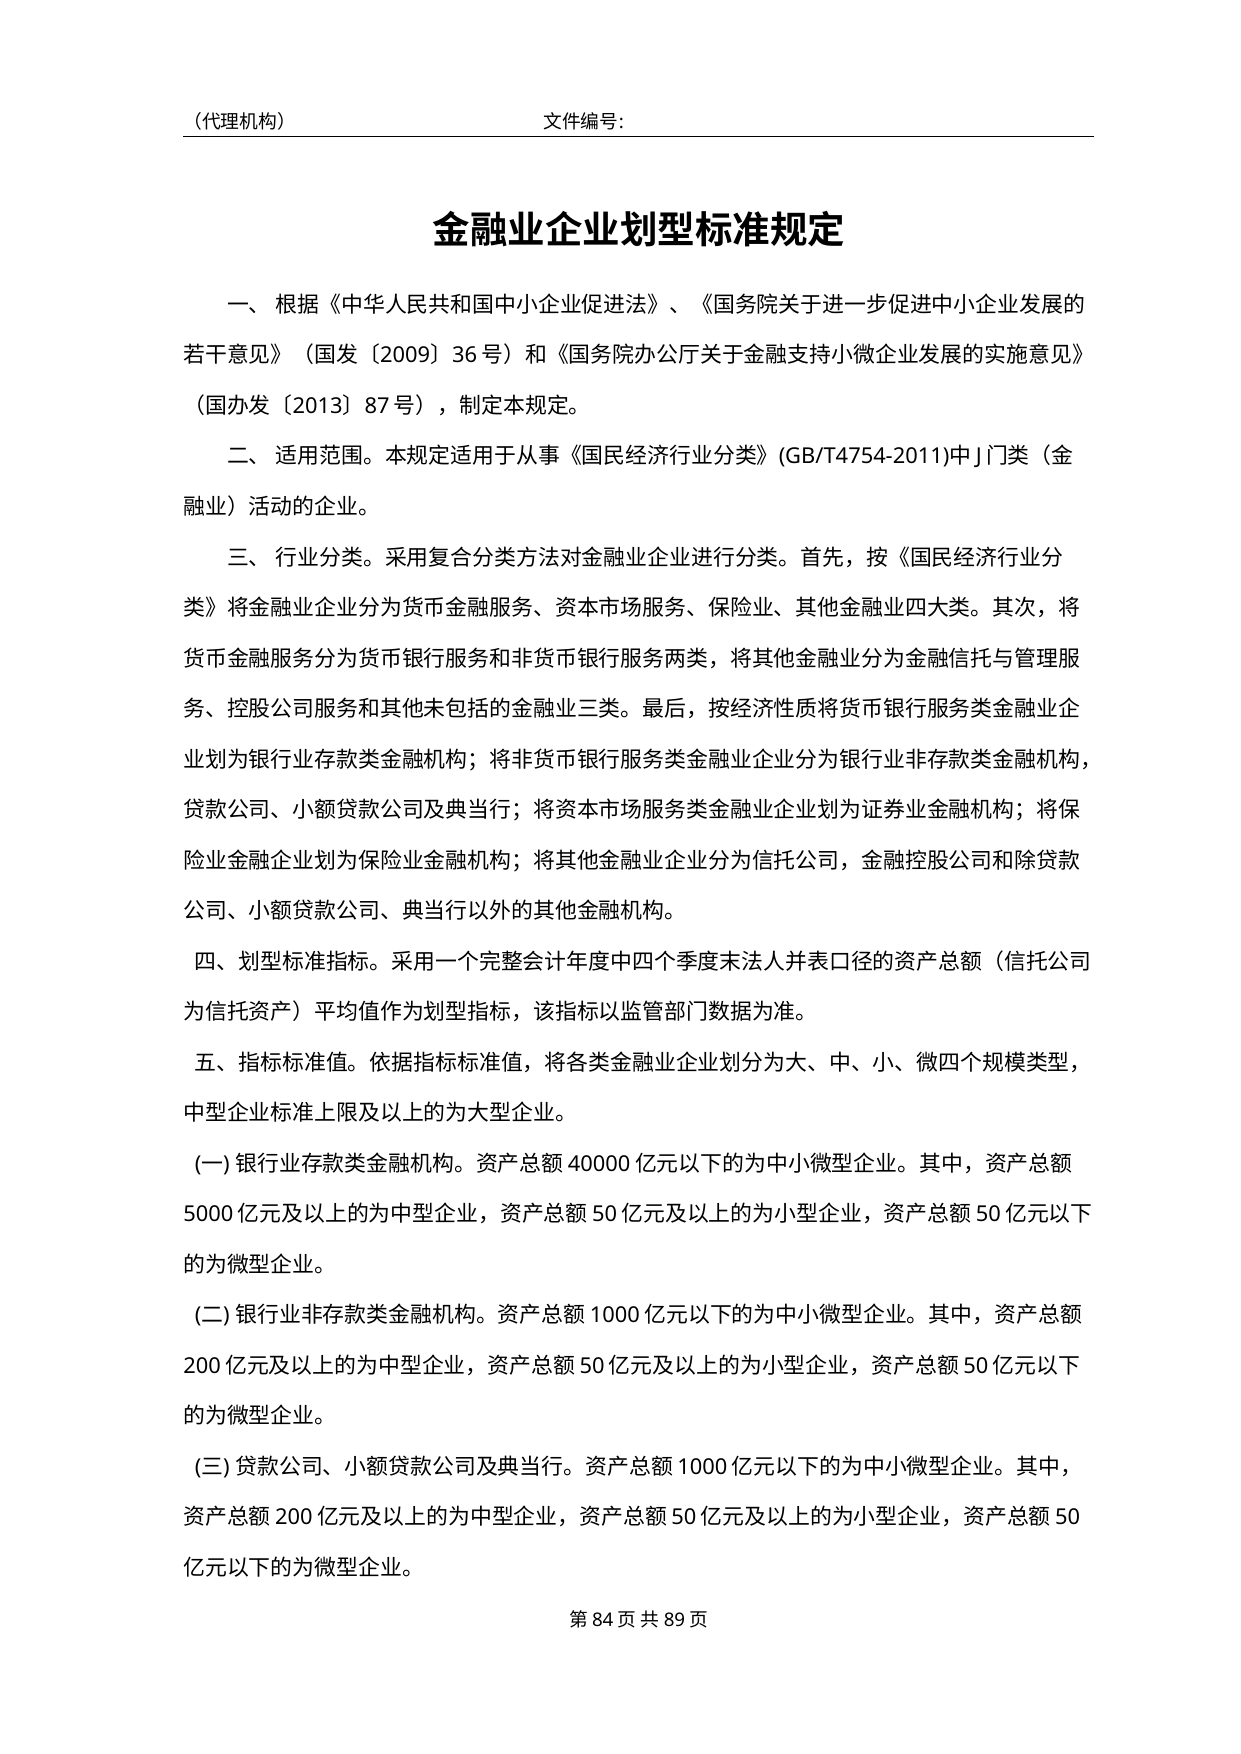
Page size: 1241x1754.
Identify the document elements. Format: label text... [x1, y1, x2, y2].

text 四、划型标准指标。采用一个完整会计年度中四个季度末法人并表口径的资产总额（信托公司为信托资产）平均值作为划型指标，该指标以监管部门数据为准。 [183, 934, 1094, 1035]
text (二) 银行业非存款类金融机构。资产总额1000亿元以下的为中小微型企业。其中，资产总额200亿元及以上的为中型企业，资产总额50亿元及以上的为小型企业，资产总额50亿元以下的为微型企业。 [183, 1288, 1094, 1439]
text 三、 行业分类。采用复合分类方法对金融业企业进行分类。首先，按《国民经济行业分类》将金融业企业分为货币金融服务、资本市场服务、保险业、其他金融业四大类。其次，将货币金融服务分为货币银行服务和非货币银行服务两类，将其他金融业分为金融信托与管理服务、控股公司服务和其他未包括的金融业三类。最后，按经济性质将货币银行服务类金融业企业划为银行业存款类金融机构；将非货币银行服务类金融业企业分为银行业非存款类金融机构，贷款公司、小额贷款公司及典当行；将资本市场服务类金融业企业划为证券业金融机构；将保险业金融企业划为保险业金融机构；将其他金融业企业分为信托公司，金融控股公司和除贷款公司、小额贷款公司、典当行以外的其他金融机构。 [183, 530, 1094, 934]
text 金融业企业划型标准规定 [183, 176, 1094, 277]
text 五、指标标准值。依据指标标准值，将各类金融业企业划分为大、中、小、微四个规模类型，中型企业标准上限及以上的为大型企业。 [183, 1035, 1094, 1136]
text 二、 适用范围。本规定适用于从事《国民经济行业分类》(GB/T4754-2011)中J门类（金融业）活动的企业。 [183, 429, 1094, 530]
text 一、 根据《中华人民共和国中小企业促进法》、《国务院关于进一步促进中小企业发展的若干意见》（国发〔2009〕36号）和《国务院办公厅关于金融支持小微企业发展的实施意见》（国办发〔2013〕87号），制定本规定。 [183, 277, 1094, 429]
text (三) 贷款公司、小额贷款公司及典当行。资产总额1000亿元以下的为中小微型企业。其中，资产总额200亿元及以上的为中型企业，资产总额50亿元及以上的为小型企业，资产总额50亿元以下的为微型企业。 [183, 1439, 1094, 1591]
text (一) 银行业存款类金融机构。资产总额40000亿元以下的为中小微型企业。其中，资产总额5000亿元及以上的为中型企业，资产总额50亿元及以上的为小型企业，资产总额50亿元以下的为微型企业。 [183, 1136, 1094, 1288]
